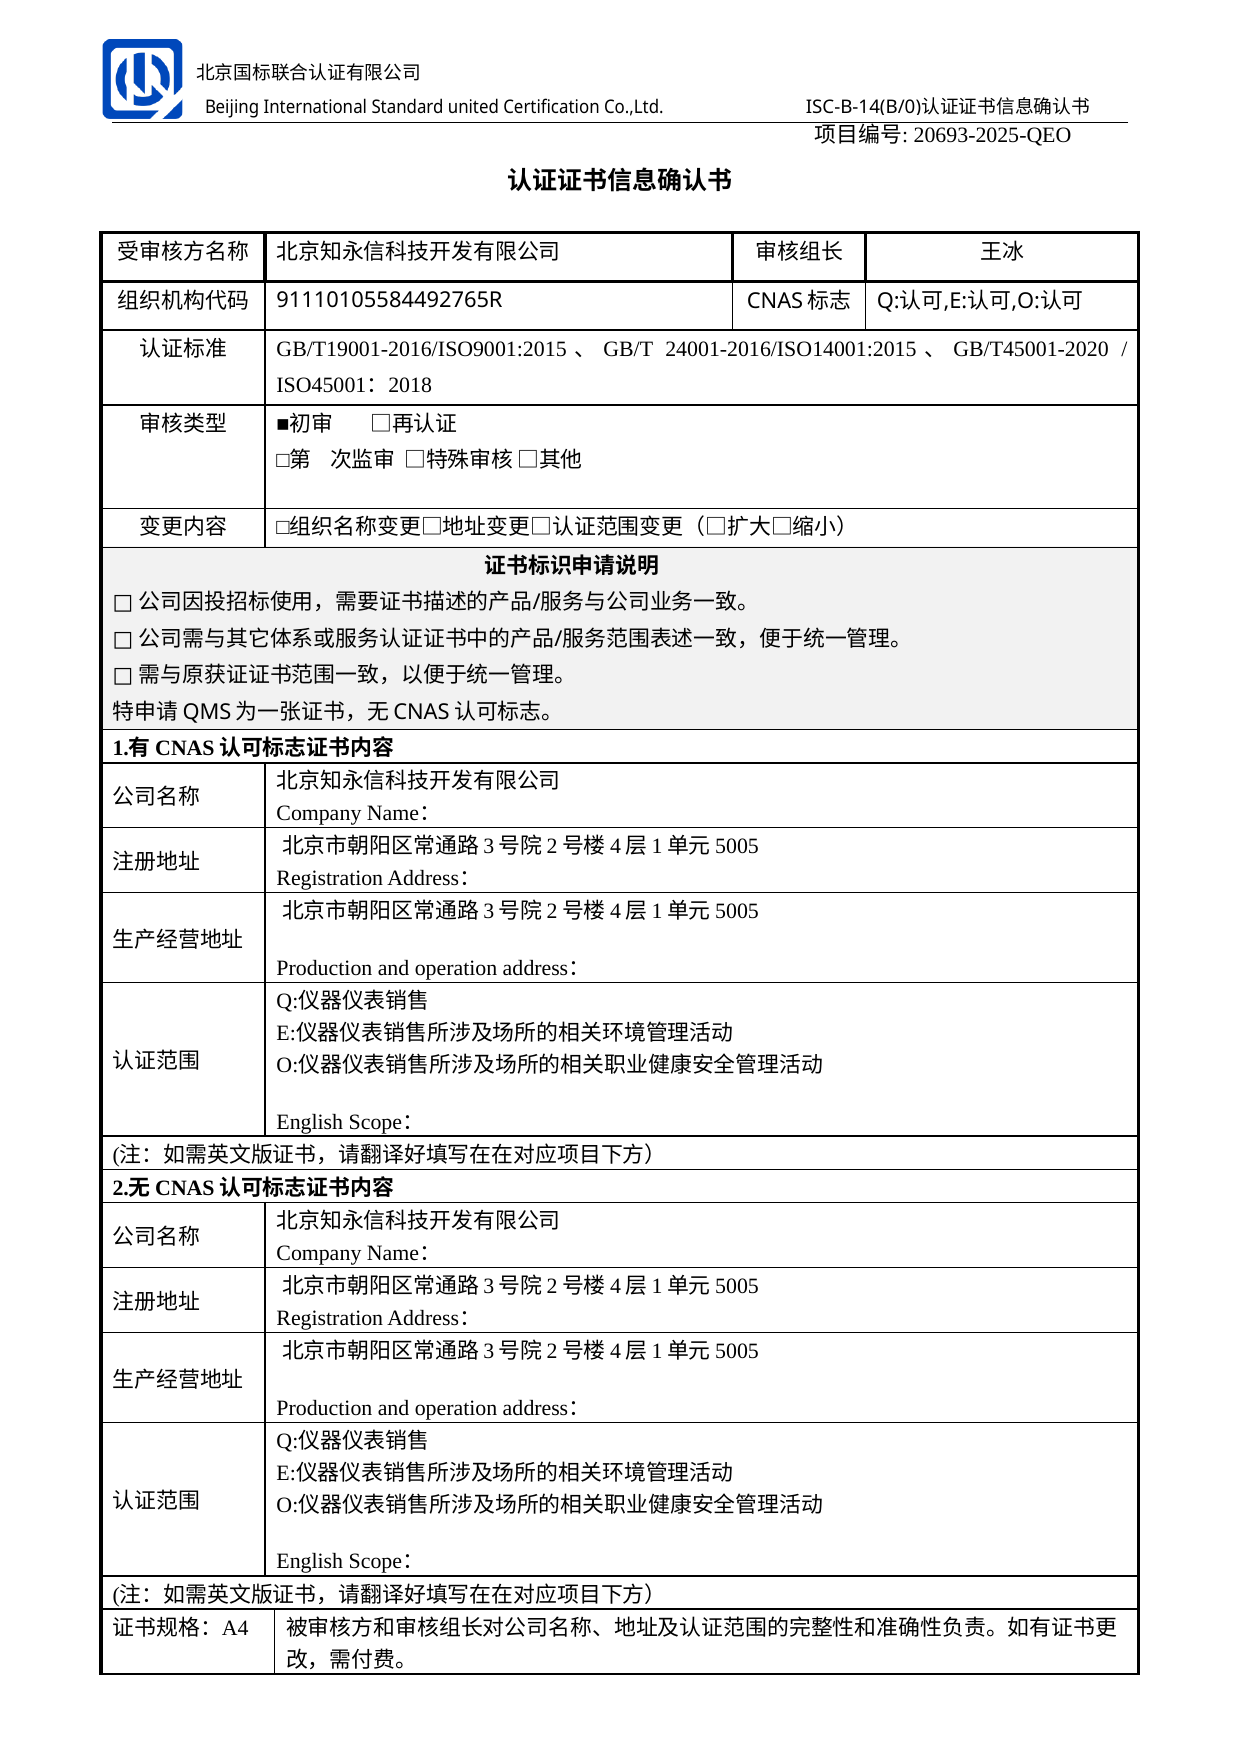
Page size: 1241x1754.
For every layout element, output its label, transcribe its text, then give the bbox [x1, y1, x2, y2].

table_cell 变更内容 [103, 509, 264, 546]
table_cell 证书标识申请说明 □ 公司因投招标使用，需要证书描述的产品/服务与公司业务一致。 □ 公司需与其它体系或服务认证证书中的产品/服务范围表述一致，便于统一管理。 □ 需与原获证证书范围一致，以便于统一管理。 特申请QMS为一张证书，无CNAS认可标志。 [103, 548, 1137, 729]
table_cell (注：如需英文版证书，请翻译好填写在在对应项目下方） [103, 1137, 1137, 1168]
table_cell 认证标准 [103, 331, 264, 404]
table_cell ■初审 □再认证 □第 次监审 □特殊审核 □其他 [266, 406, 1137, 507]
table_cell Q:仪器仪表销售 E:仪器仪表销售所涉及场所的相关环境管理活动 O:仪器仪表销售所涉及场所的相关职业健康安全管理活动 English Scope： [266, 1423, 1137, 1575]
table_cell 证书规格：A4 [103, 1610, 274, 1673]
table_cell 生产经营地址 [103, 1333, 264, 1422]
table_cell □组织名称变更□地址变更□认证范围变更（□扩大□缩小） [266, 509, 1137, 546]
table_cell Q:仪器仪表销售 E:仪器仪表销售所涉及场所的相关环境管理活动 O:仪器仪表销售所涉及场所的相关职业健康安全管理活动 English Scope： [266, 983, 1137, 1135]
table_header 王冰 [867, 234, 1137, 280]
table_cell 审核类型 [103, 406, 264, 507]
table_cell 北京市朝阳区常通路3号院2号楼4层1单元5005 Registration Address： [266, 1268, 1137, 1332]
text 认证证书信息确认书 [112, 160, 1128, 197]
table_cell (注：如需英文版证书，请翻译好填写在在对应项目下方） [103, 1577, 1137, 1608]
table_cell 公司名称 [103, 1203, 264, 1267]
table_cell 北京市朝阳区常通路3号院2号楼4层1单元5005 Production and operation address： [266, 893, 1137, 982]
table_cell 北京市朝阳区常通路3号院2号楼4层1单元5005 Production and operation address： [266, 1333, 1137, 1422]
table_header 北京知永信科技开发有限公司 [267, 234, 731, 280]
table_cell 生产经营地址 [103, 893, 264, 982]
table_cell 91110105584492765R [266, 283, 732, 329]
table_cell 北京知永信科技开发有限公司 Company Name： [266, 1203, 1137, 1267]
table_cell 北京知永信科技开发有限公司 Company Name： [266, 764, 1137, 827]
table_cell 1.有CNAS认可标志证书内容 [103, 730, 1137, 762]
table_cell Q:认可,E:认可,O:认可 [866, 283, 1137, 329]
text 项目编号: 20693-2025-QEO [112, 123, 1128, 148]
table_cell 认证范围 [103, 1423, 264, 1575]
table_cell GB/T19001-2016/ISO9001:2015、GB/T 24001-2016/ISO14001:2015、GB/T45001-2020 / ISO45001：2018 [266, 331, 1137, 404]
table_cell CNAS标志 [733, 283, 865, 329]
table_header 受审核方名称 [103, 234, 263, 280]
table_cell 组织机构代码 [103, 283, 264, 329]
table_cell 北京市朝阳区常通路3号院2号楼4层1单元5005 Registration Address： [266, 828, 1137, 892]
table_cell 公司名称 [103, 764, 264, 827]
table_cell 被审核方和审核组长对公司名称、地址及认证范围的完整性和准确性负责。如有证书更改，需付费。 [275, 1610, 1137, 1673]
table_header 审核组长 [734, 234, 864, 280]
table_cell 认证范围 [103, 983, 264, 1135]
table_cell 注册地址 [103, 1268, 264, 1332]
table_cell 注册地址 [103, 828, 264, 892]
table_cell 2.无CNAS认可标志证书内容 [103, 1170, 1137, 1202]
picture [102, 39, 183, 119]
